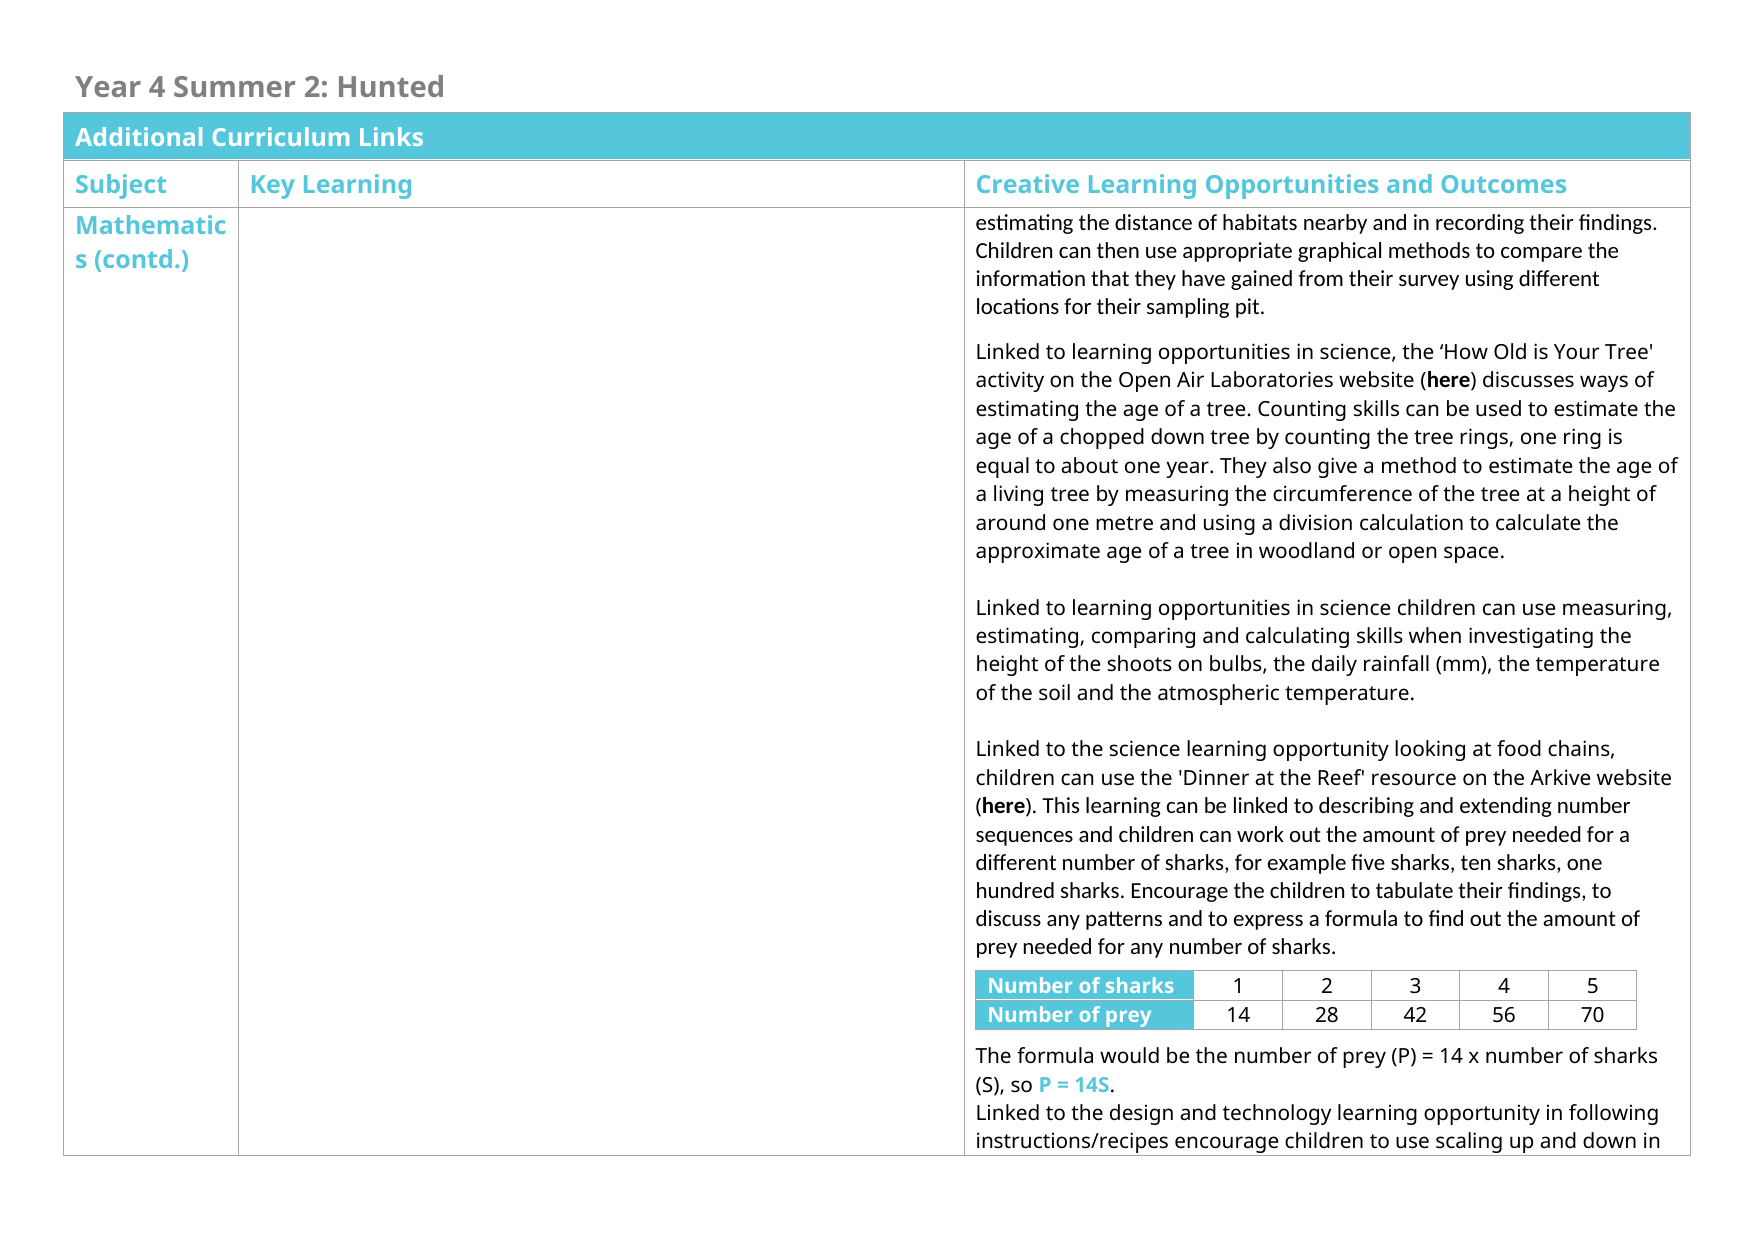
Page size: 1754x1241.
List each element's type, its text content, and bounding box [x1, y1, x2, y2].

table_cell Subject [64, 161, 238, 207]
table_cell Creative Learning Opportunities and Outcomes [965, 161, 1690, 207]
table_cell Key Learning [239, 161, 964, 207]
table_cell [239, 208, 964, 1155]
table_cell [64, 208, 238, 1155]
table_header Additional Curriculum Links [64, 113, 1690, 159]
